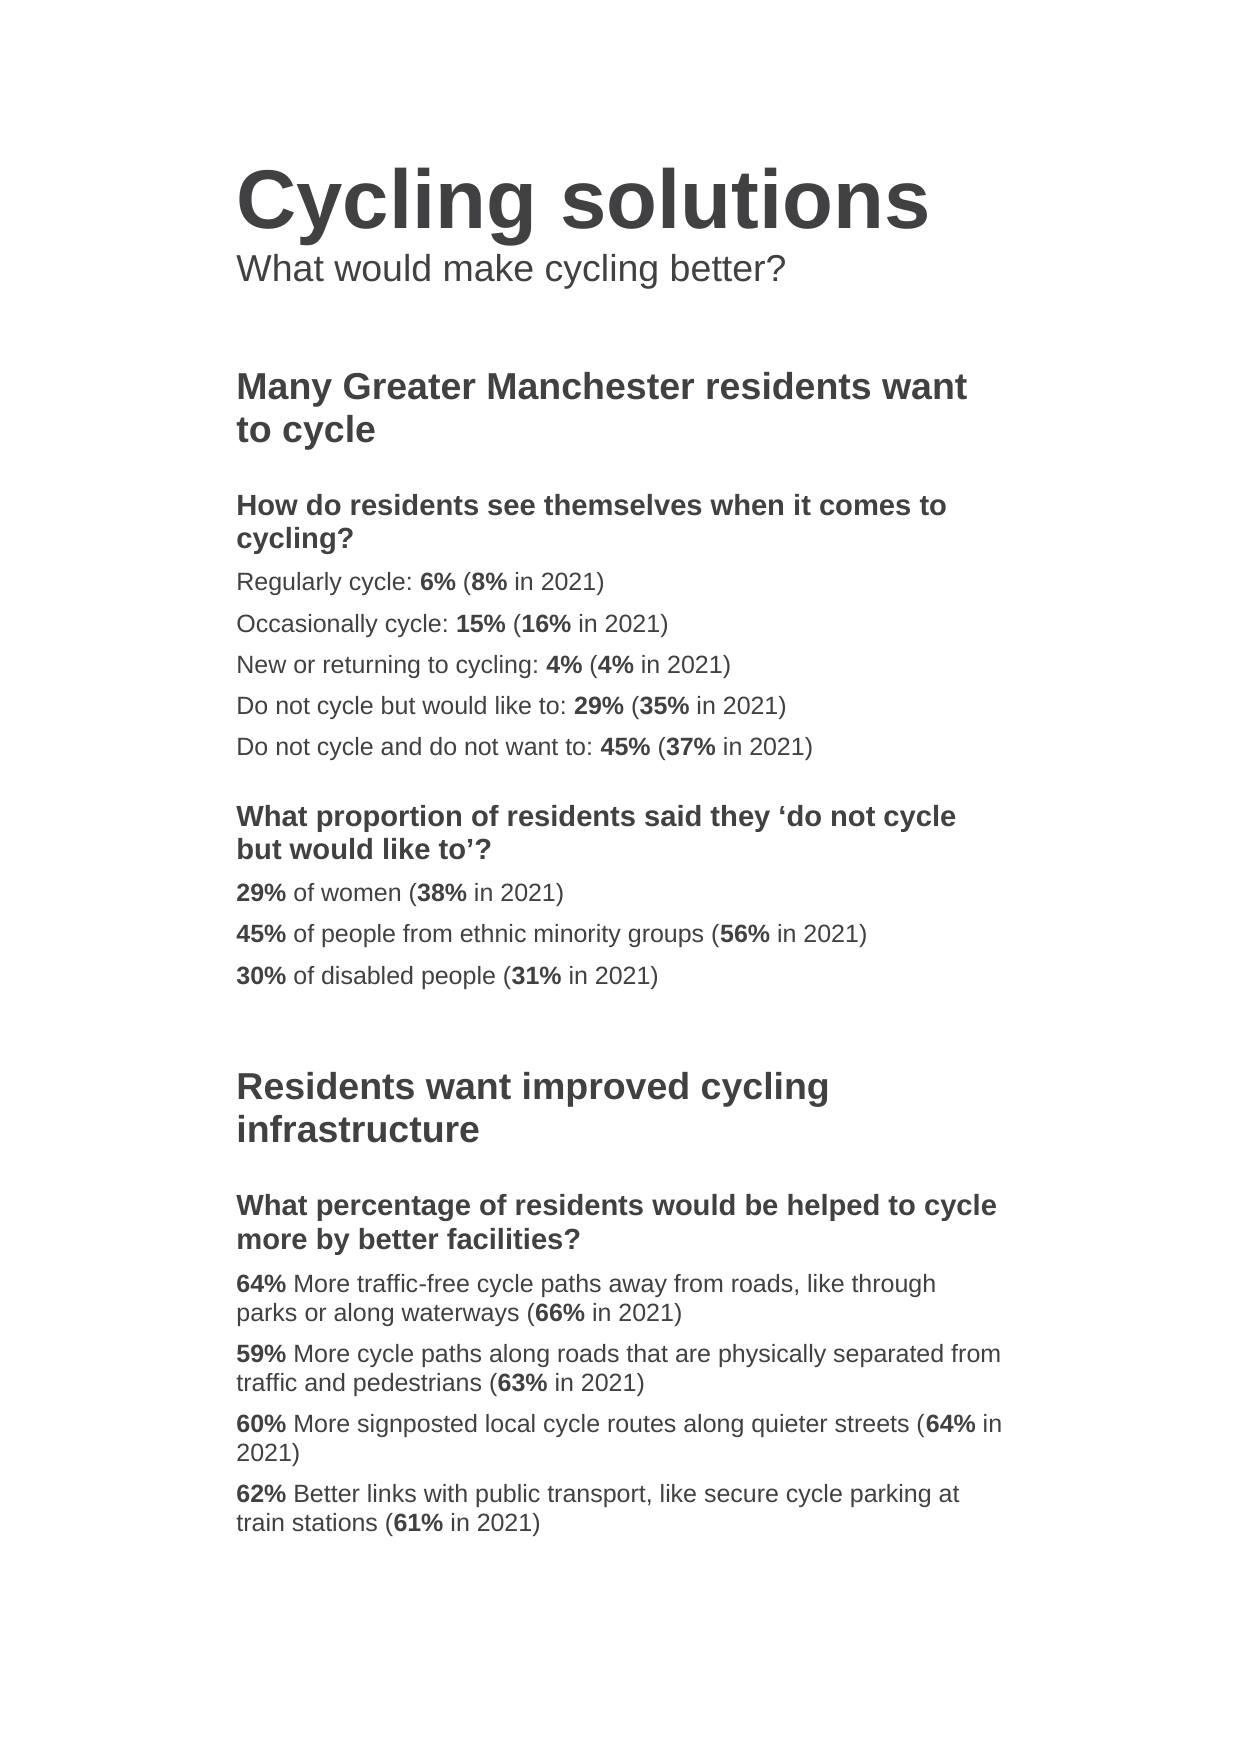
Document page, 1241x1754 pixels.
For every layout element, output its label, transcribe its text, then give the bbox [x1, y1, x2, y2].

text 62% Better links with public transport, like secure cycle parking at train stations (61% in 2021) [236, 1479, 1004, 1537]
text Occasionally cycle: 15% (16% in 2021) [236, 608, 1004, 637]
subtitle What would make cycling better? [236, 246, 1004, 289]
subtitle What proportion of residents said they ‘do not cycle but would like to’? [236, 798, 1004, 866]
text 64% More traffic‑free cycle paths away from roads, like through parks or along waterways (66% in 2021) [236, 1268, 1004, 1327]
subtitle Residents want improved cycling infrastructure [236, 1064, 1004, 1151]
subtitle What percentage of residents would be helped to cycle more by better facilities? [236, 1188, 1004, 1255]
text Do not cycle and do not want to: 45% (37% in 2021) [236, 732, 1004, 761]
subtitle Cycling solutions [236, 150, 1004, 246]
subtitle Many Greater Manchester residents want to cycle [236, 364, 1004, 450]
text Regularly cycle: 6% (8% in 2021) [236, 567, 1004, 596]
text Do not cycle but would like to: 29% (35% in 2021) [236, 691, 1004, 720]
text 30% of disabled people (31% in 2021) [236, 961, 1004, 989]
text New or returning to cycling: 4% (4% in 2021) [236, 650, 1004, 678]
text 29% of women (38% in 2021) [236, 878, 1004, 907]
text 45% of people from ethnic minority groups (56% in 2021) [236, 919, 1004, 948]
subtitle How do residents see themselves when it comes to cycling? [236, 488, 1004, 555]
text 60% More signposted local cycle routes along quieter streets (64% in 2021) [236, 1409, 1004, 1467]
text 59% More cycle paths along roads that are physically separated from traffic and pedestrians (63% in 2021) [236, 1339, 1004, 1397]
